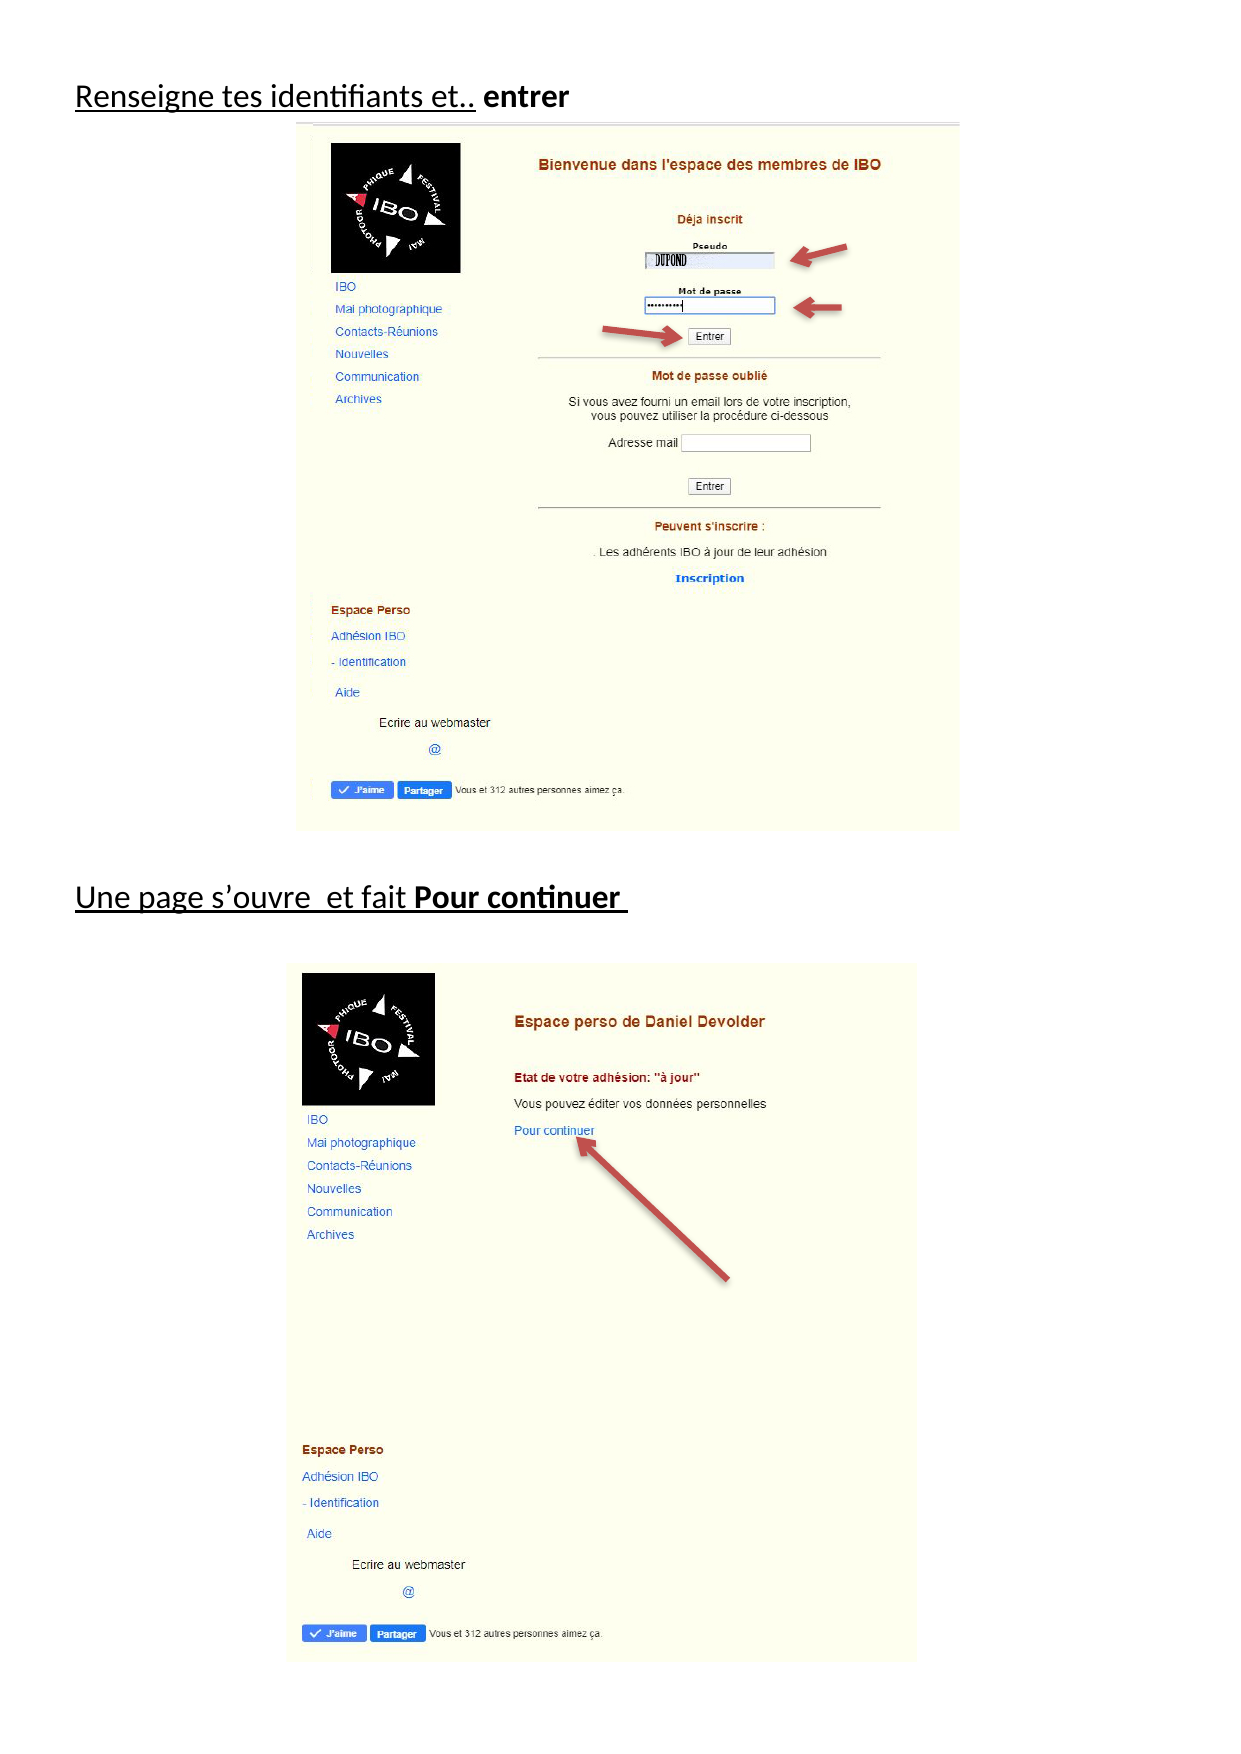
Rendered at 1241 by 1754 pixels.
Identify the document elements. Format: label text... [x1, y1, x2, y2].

picture [296, 121, 960, 831]
text Une page s’ouvre et fait Pour continuer [75, 876, 1165, 916]
text Renseigne tes identifiants et.. entrer [75, 75, 1165, 116]
picture [286, 963, 917, 1662]
